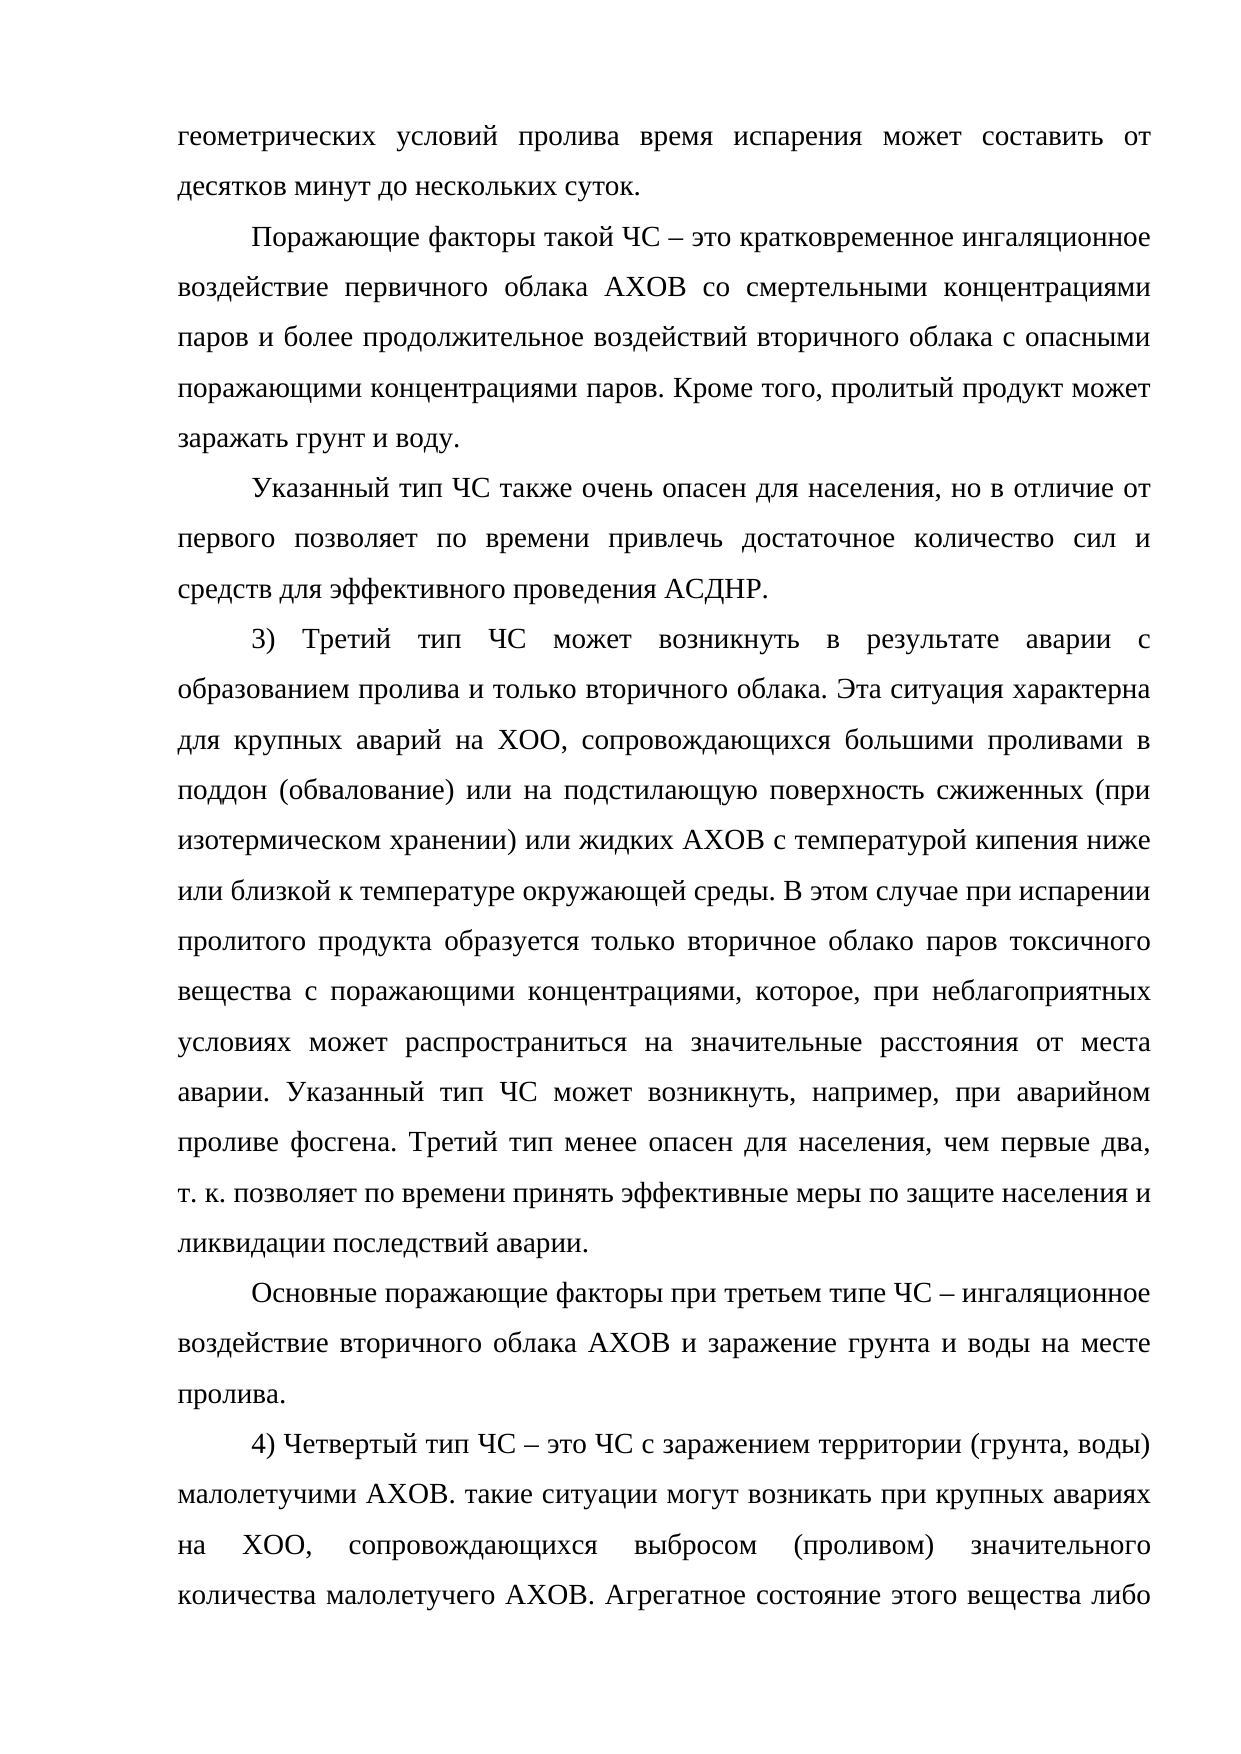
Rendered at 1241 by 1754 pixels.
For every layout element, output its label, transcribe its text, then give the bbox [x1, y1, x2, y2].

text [177, 1426, 1152, 1611]
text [177, 118, 1152, 202]
text 3) Третий тип ЧС может возникнуть в результате аварии с образованием пролива и только вторичного облака. Эта ситуация характерна для крупных аварий на ХОО, сопровождающихся большими проливами в поддон (обвалование) или на подстилающую поверхность сжиженных (при изотермическом хранении) или жидких АХОВ с температурой кипения ниже или близкой к температуре окружающей среды. В этом случае при испарении пролитого продукта образуется только вторичное облако паров токсичного вещества с поражающими концентрациями, которое, при неблагоприятных условиях может распространиться на значительные расстояния от места аварии. Указанный тип ЧС может возникнуть, например, при аварийном проливе фосгена. Третий тип менее опасен для населения, чем первые два, т. к. позволяет по времени принять эффективные меры по защите населения и ликвидации последствий аварии. [177, 621, 1152, 1258]
text Указанный тип ЧС также очень опасен для населения, но в отличие от первого позволяет по времени привлечь достаточное количество сил и средств для эффективного проведения АСДНР. [177, 470, 1152, 604]
text Основные поражающие факторы при третьем типе ЧС – ингаляционное воздействие вторичного облака АХОВ и заражение грунта и воды на месте пролива. [177, 1275, 1152, 1409]
text Поражающие факторы такой ЧС – это кратковременное ингаляционное воздействие первичного облака АХОВ со смертельными концентрациями паров и более продолжительное воздействий вторичного облака с опасными поражающими концентрациями паров. Кроме того, пролитый продукт может заражать грунт и воду. [177, 219, 1152, 453]
